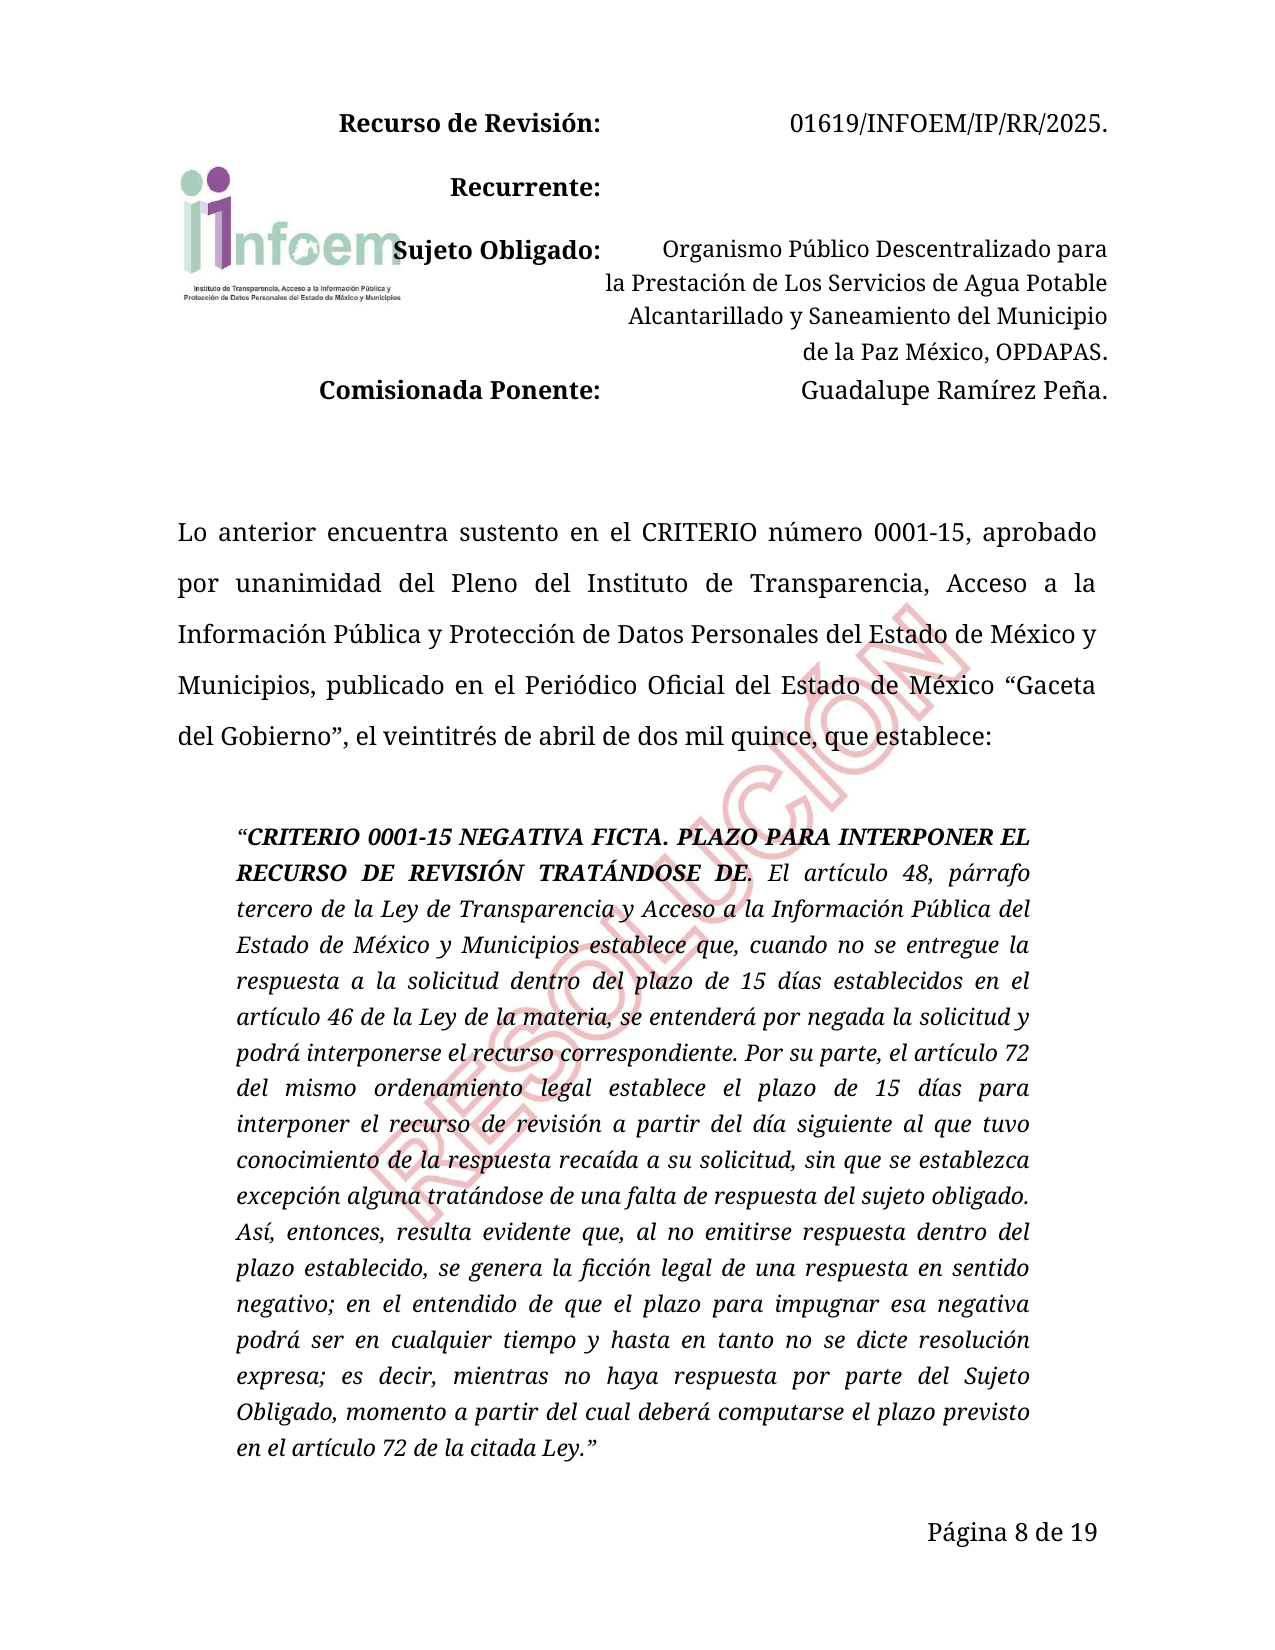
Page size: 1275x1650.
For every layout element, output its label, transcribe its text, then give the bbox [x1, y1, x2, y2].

text Lo anterior encuentra sustento en el CRITERIO número 0001-15, aprobado por unanimidad del Pleno del Instituto de Transparencia, Acceso a la Información Pública y Protección de Datos Personales del Estado de México y Municipios, publicado en el Periódico Oficial del Estado de México “Gaceta del Gobierno”, el veintitrés de abril de dos mil quince, que establece: [177, 514, 1098, 753]
picture [71, 109, 1234, 1650]
text “CRITERIO 0001-15 NEGATIVA FICTA. PLAZO PARA INTERPONER EL RECURSO DE REVISIÓN TRATÁNDOSE DE. El artículo 48, párrafo tercero de la Ley de Transparencia y Acceso a la Información Pública del Estado de México y Municipios establece que, cuando no se entregue la respuesta a la solicitud dentro del plazo de 15 días establecidos en el artículo 46 de la Ley de la materia, se entenderá por negada la solicitud y podrá interponerse el recurso correspondiente. Por su parte, el artículo 72 del mismo ordenamiento legal establece el plazo de 15 días para interponer el recurso de revisión a partir del día siguiente al que tuvo conocimiento de la respuesta recaída a su solicitud, sin que se establezca excepción alguna tratándose de una falta de respuesta del sujeto obligado. Así, entonces, resulta evidente que, al no emitirse respuesta dentro del plazo establecido, se genera la ficción legal de una respuesta en sentido negativo; en el entendido de que el plazo para impugnar esa negativa podrá ser en cualquier tiempo y hasta en tanto no se dicte resolución expresa; es decir, mientras no haya respuesta por parte del Sujeto Obligado, momento a partir del cual deberá computarse el plazo previsto en el artículo 72 de la citada Ley.” [236, 821, 1033, 1463]
